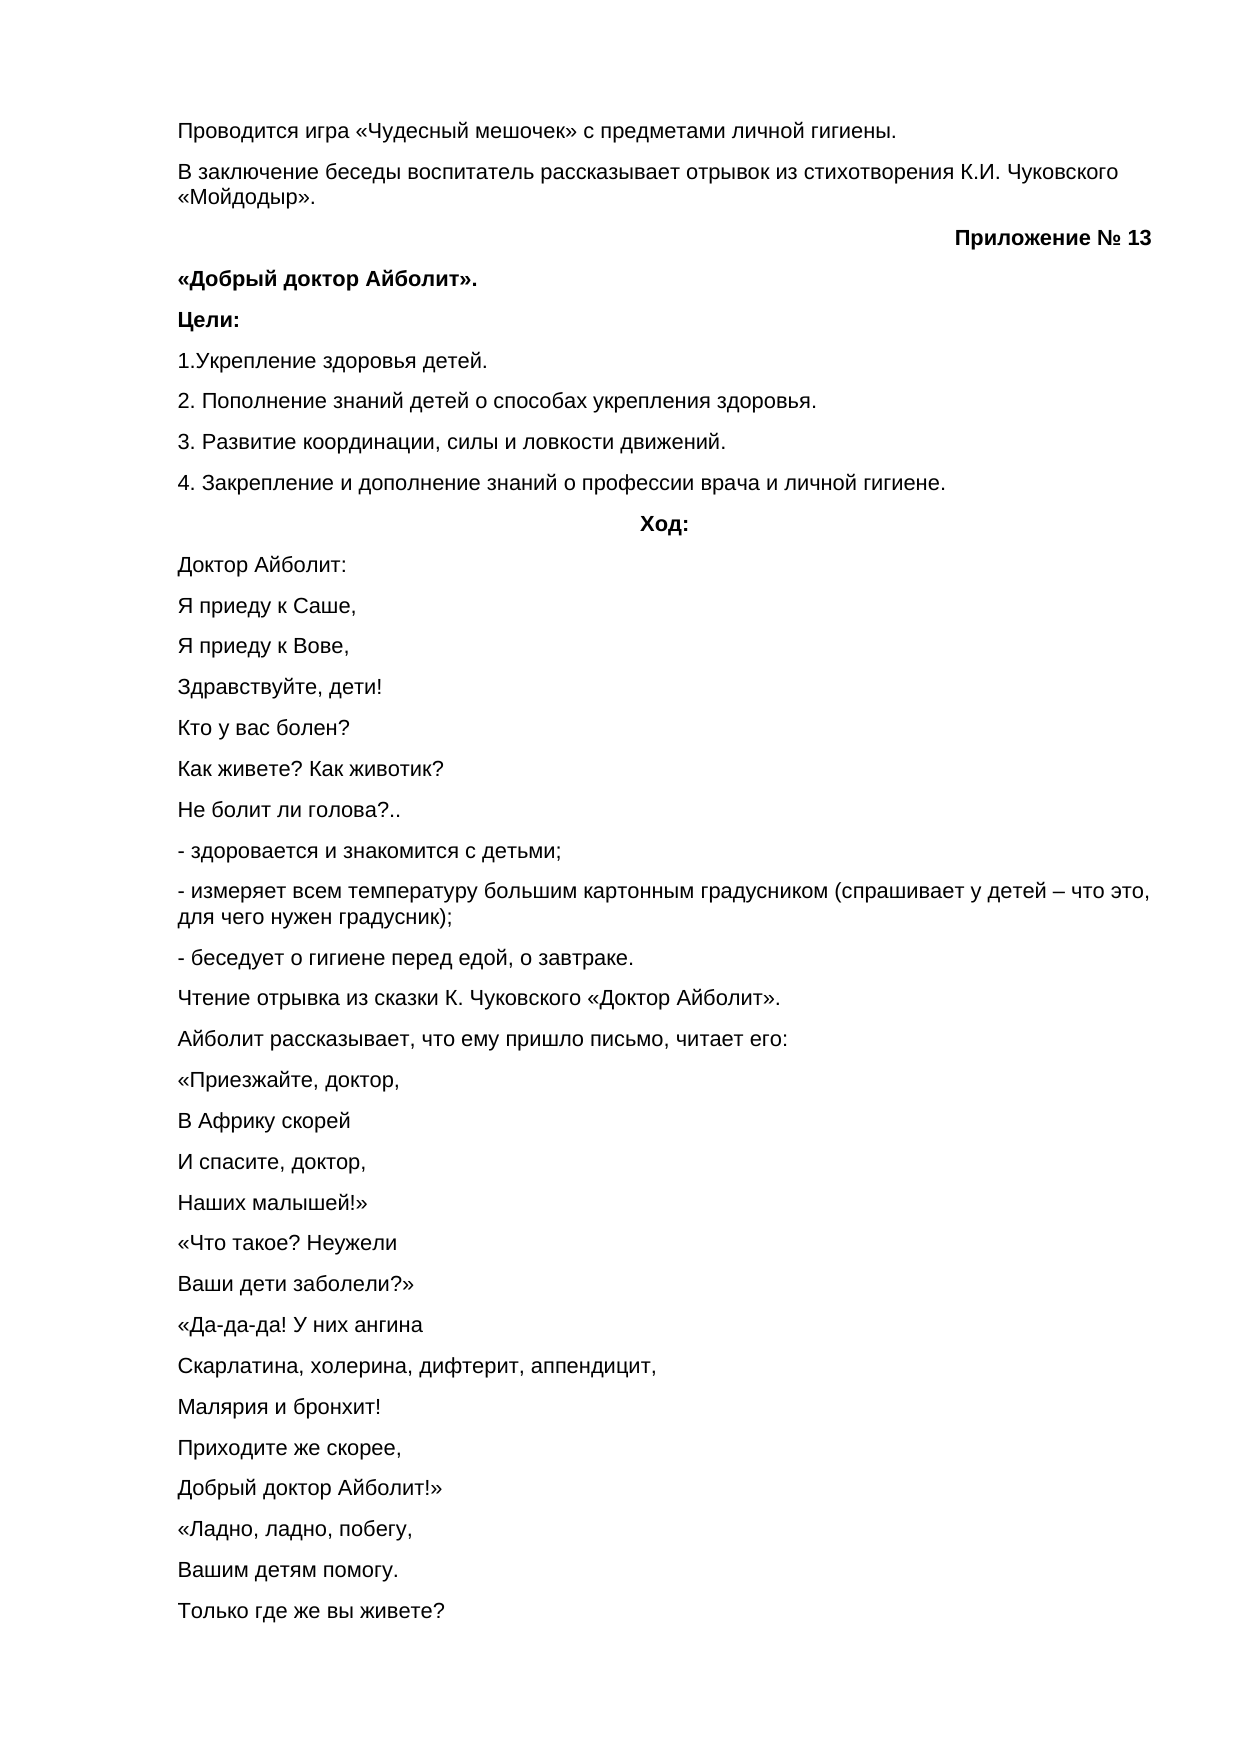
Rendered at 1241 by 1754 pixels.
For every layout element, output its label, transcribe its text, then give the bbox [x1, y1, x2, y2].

text Не болит ли голова?.. [177, 797, 1152, 822]
text Малярия и бронхит! [177, 1393, 1152, 1419]
text Я приеду к Саше, [177, 592, 1152, 618]
text - здоровается и знакомится с детьми; [177, 837, 1152, 863]
text В заключение беседы воспитатель рассказывает отрывок из стихотворения К.И. Чуковского «Мойдодыр». [177, 159, 1152, 209]
text «Что такое? Неужели [177, 1230, 1152, 1255]
text Здравствуйте, дети! [177, 674, 1152, 699]
text - измеряет всем температуру большим картонным градусником (спрашивает у детей – что это, для чего нужен градусник); [177, 878, 1152, 929]
text Вашим детям помогу. [177, 1557, 1152, 1582]
text Ваши дети заболели?» [177, 1271, 1152, 1296]
text И спасите, доктор, [177, 1148, 1152, 1174]
text Я приеду к Вове, [177, 633, 1152, 658]
text Скарлатина, холерина, дифтерит, аппендицит, [177, 1353, 1152, 1378]
text - беседует о гигиене перед едой, о завтраке. [177, 944, 1152, 969]
text Приходите же скорее, [177, 1434, 1152, 1459]
text 1.Укрепление здоровья детей. [177, 347, 1152, 373]
text В Африку скорей [177, 1108, 1152, 1133]
text Доктор Айболит: [177, 552, 1152, 577]
text Как живете? Как животик? [177, 756, 1152, 781]
text Айболит рассказывает, что ему пришло письмо, читает его: [177, 1026, 1152, 1051]
text 2. Пополнение знаний детей о способах укрепления здоровья. [177, 388, 1152, 413]
text Только где же вы живете? [177, 1598, 1152, 1623]
text «Добрый доктор Айболит». [177, 266, 1152, 291]
text Чтение отрывка из сказки К. Чуковского «Доктор Айболит». [177, 985, 1152, 1010]
text Ход: [177, 511, 1152, 536]
text «Ладно, ладно, побегу, [177, 1516, 1152, 1541]
text Приложение № 13 [177, 225, 1152, 250]
text Наших малышей!» [177, 1189, 1152, 1214]
text Проводится игра «Чудесный мешочек» с предметами личной гигиены. [177, 118, 1152, 143]
text «Да-да-да! У них ангина [177, 1312, 1152, 1337]
text Кто у вас болен? [177, 715, 1152, 740]
text Добрый доктор Айболит!» [177, 1475, 1152, 1500]
text 4. Закрепление и дополнение знаний о профессии врача и личной гигиене. [177, 470, 1152, 495]
text «Приезжайте, доктор, [177, 1067, 1152, 1092]
text 3. Развитие координации, силы и ловкости движений. [177, 429, 1152, 454]
text Цели: [177, 307, 1152, 332]
